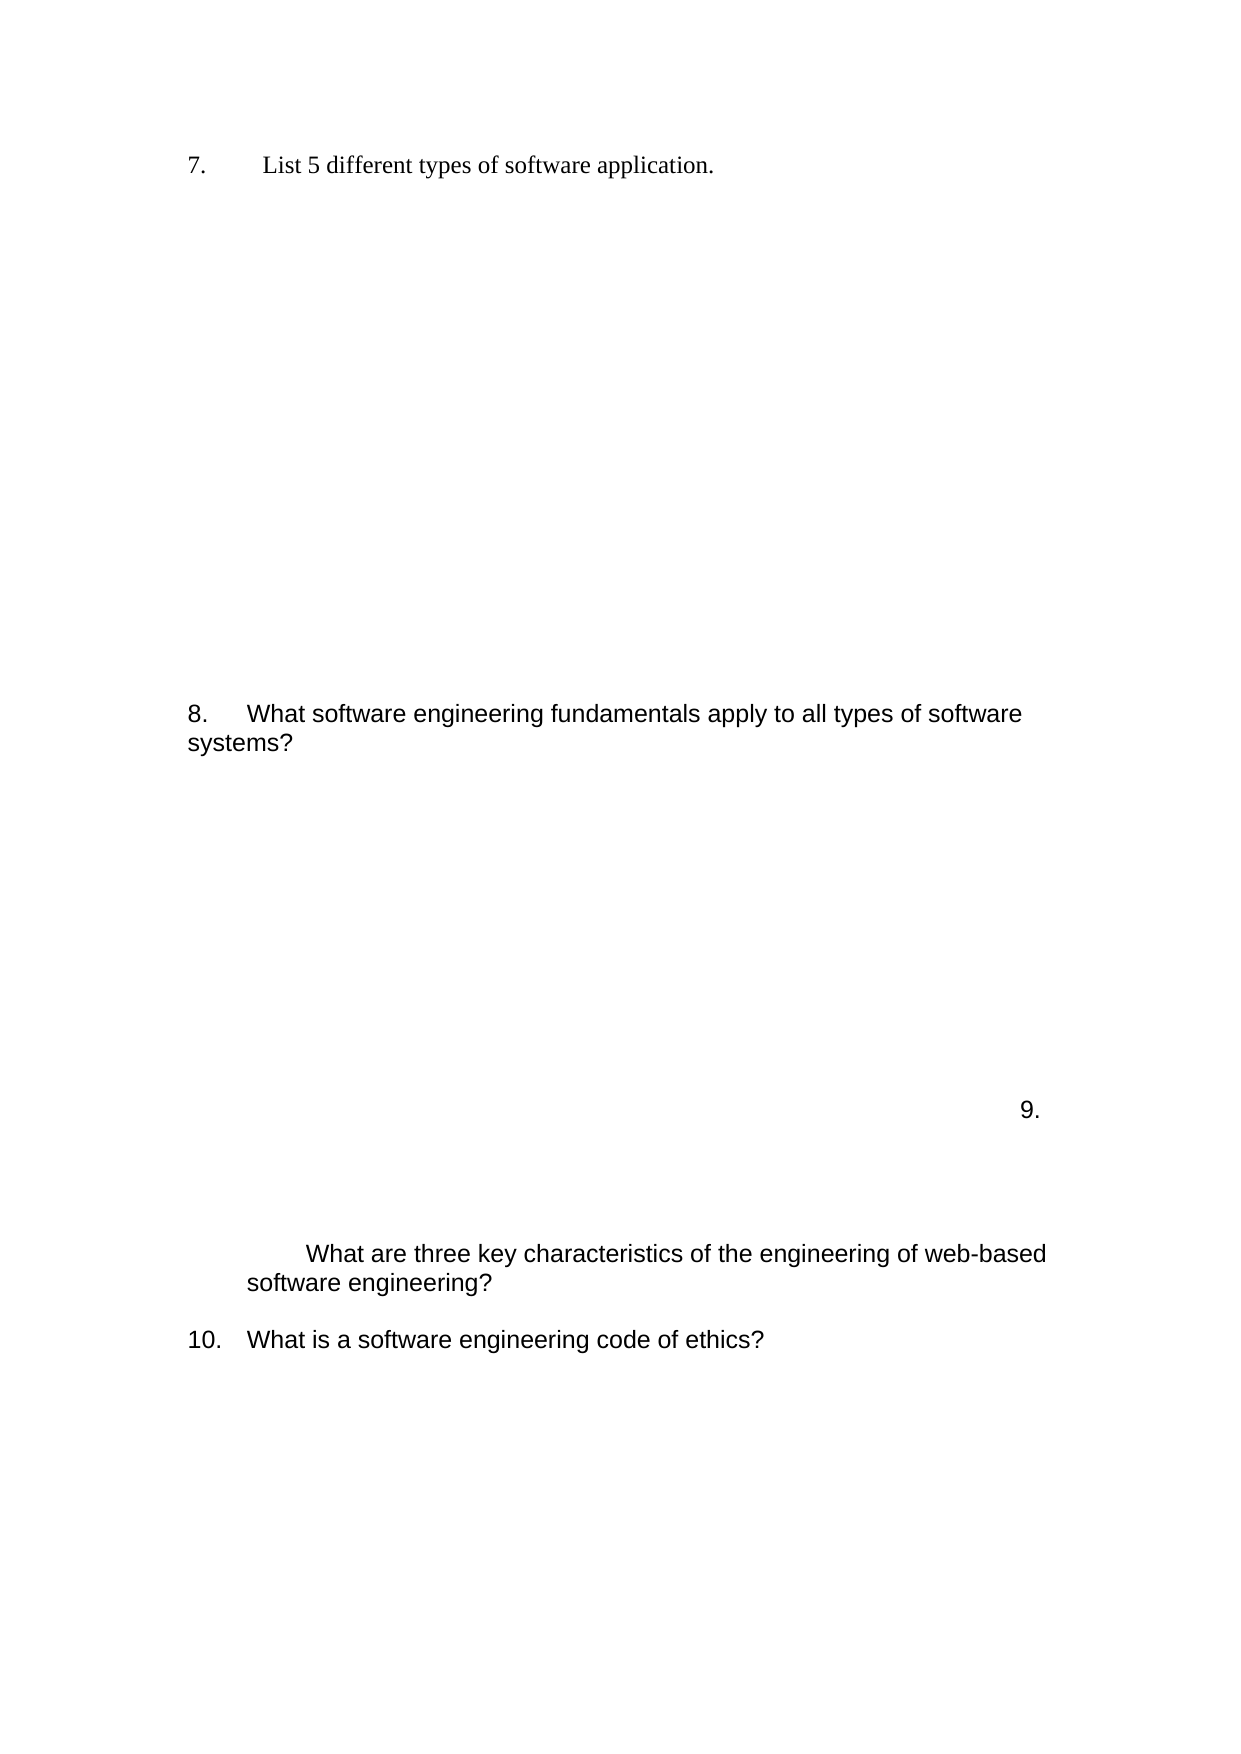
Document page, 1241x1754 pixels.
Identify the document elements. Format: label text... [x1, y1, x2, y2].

list 9. What are three key characteristics of the engineering of web-based software engineering? [187, 785, 1053, 1296]
list 10. What is a software engineering code of ethics? [187, 1325, 1053, 1354]
list 8. What software engineering fundamentals apply to all types of software systems? [187, 207, 1053, 756]
